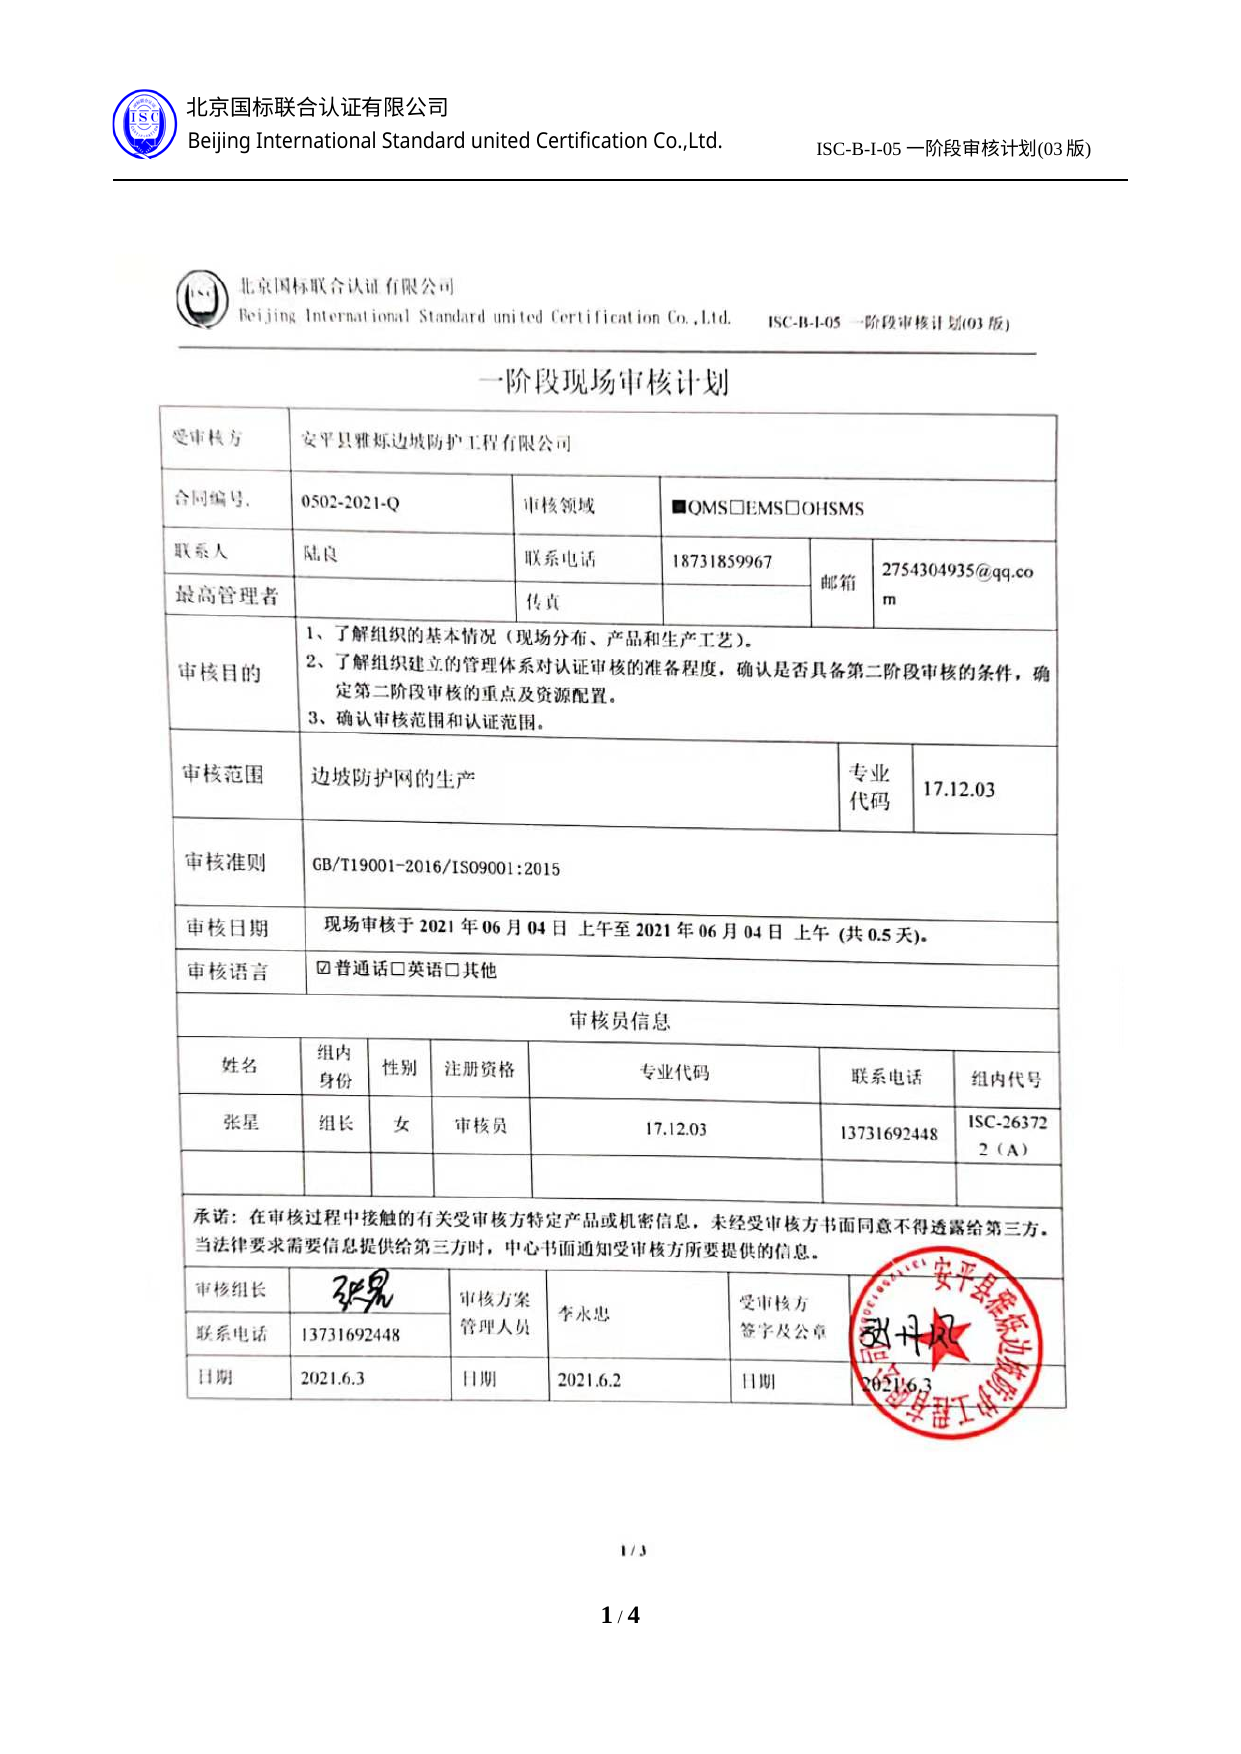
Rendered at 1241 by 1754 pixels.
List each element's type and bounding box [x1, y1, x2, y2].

picture [115, 194, 1125, 1587]
picture [112, 89, 180, 158]
